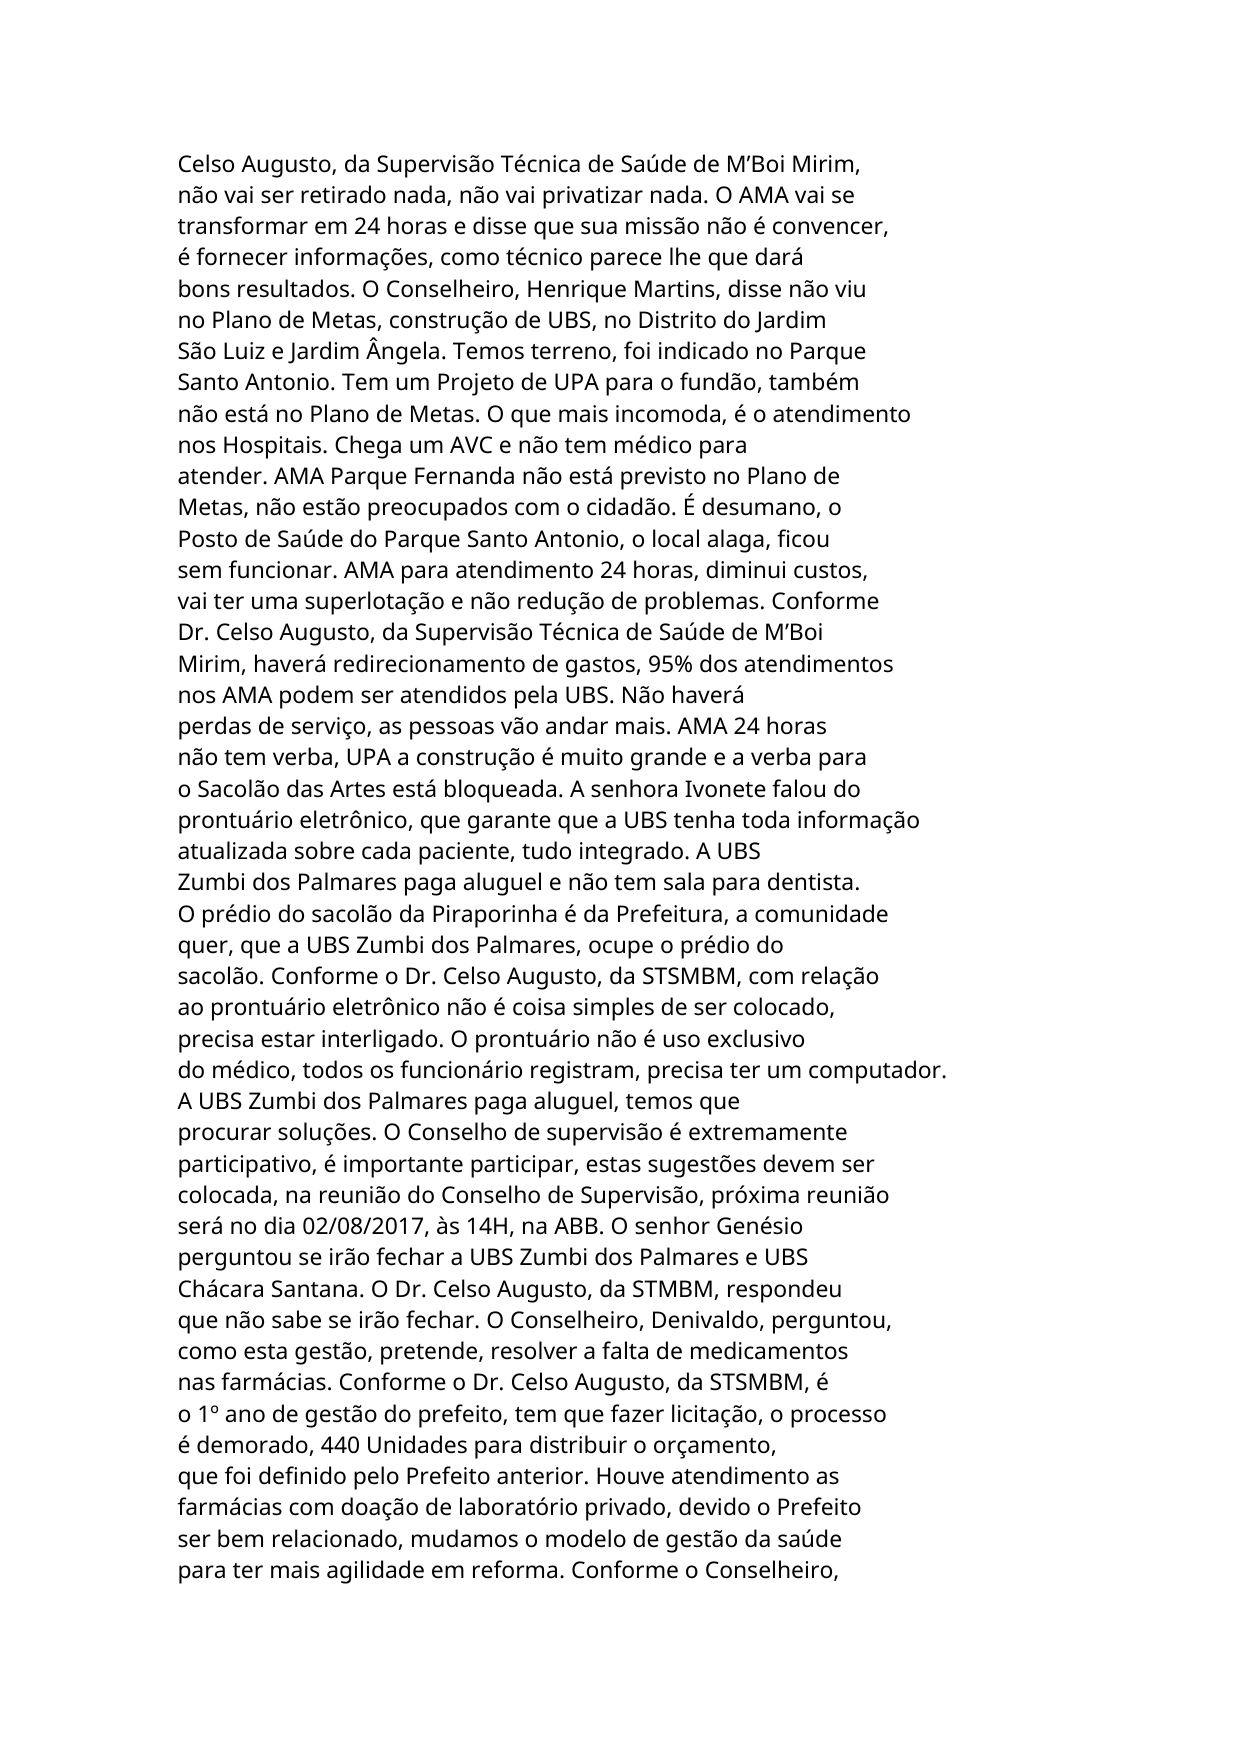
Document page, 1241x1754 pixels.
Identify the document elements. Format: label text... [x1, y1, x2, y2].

text sem funcionar. AMA para atendimento 24 horas, diminui custos, [177, 554, 1063, 585]
text perdas de serviço, as pessoas vão andar mais. AMA 24 horas [177, 710, 1063, 741]
text Metas, não estão preocupados com o cidadão. É desumano, o [177, 491, 1063, 523]
text quer, que a UBS Zumbi dos Palmares, ocupe o prédio do [177, 929, 1063, 960]
text O prédio do sacolão da Piraporinha é da Prefeitura, a comunidade [177, 898, 1063, 929]
text atualizada sobre cada paciente, tudo integrado. A UBS [177, 835, 1063, 866]
text vai ter uma superlotação e não redução de problemas. Conforme [177, 585, 1063, 616]
text será no dia 02/08/2017, às 14H, na ABB. O senhor Genésio [177, 1210, 1063, 1241]
text não está no Plano de Metas. O que mais incomoda, é o atendimento [177, 398, 1063, 429]
text nos Hospitais. Chega um AVC e não tem médico para [177, 429, 1063, 460]
text para ter mais agilidade em reforma. Conforme o Conselheiro, [177, 1554, 1063, 1585]
text não tem verba, UPA a construção é muito grande e a verba para [177, 741, 1063, 773]
text Zumbi dos Palmares paga aluguel e não tem sala para dentista. [177, 866, 1063, 898]
text perguntou se irão fechar a UBS Zumbi dos Palmares e UBS [177, 1241, 1063, 1273]
text ao prontuário eletrônico não é coisa simples de ser colocado, [177, 991, 1063, 1023]
text Mirim, haverá redirecionamento de gastos, 95% dos atendimentos [177, 648, 1063, 679]
text A UBS Zumbi dos Palmares paga aluguel, temos que [177, 1085, 1063, 1116]
text ser bem relacionado, mudamos o modelo de gestão da saúde [177, 1523, 1063, 1554]
text Posto de Saúde do Parque Santo Antonio, o local alaga, ficou [177, 523, 1063, 554]
text não vai ser retirado nada, não vai privatizar nada. O AMA vai se [177, 179, 1063, 210]
text nos AMA podem ser atendidos pela UBS. Não haverá [177, 679, 1063, 710]
text precisa estar interligado. O prontuário não é uso exclusivo [177, 1023, 1063, 1054]
text o 1º ano de gestão do prefeito, tem que fazer licitação, o processo [177, 1398, 1063, 1429]
text no Plano de Metas, construção de UBS, no Distrito do Jardim [177, 304, 1063, 335]
text colocada, na reunião do Conselho de Supervisão, próxima reunião [177, 1179, 1063, 1210]
text nas farmácias. Conforme o Dr. Celso Augusto, da STSMBM, é [177, 1366, 1063, 1398]
text sacolão. Conforme o Dr. Celso Augusto, da STSMBM, com relação [177, 960, 1063, 991]
text que não sabe se irão fechar. O Conselheiro, Denivaldo, perguntou, [177, 1304, 1063, 1335]
text Celso Augusto, da Supervisão Técnica de Saúde de M’Boi Mirim, [177, 148, 1063, 179]
text transformar em 24 horas e disse que sua missão não é convencer, [177, 210, 1063, 241]
text bons resultados. O Conselheiro, Henrique Martins, disse não viu [177, 273, 1063, 304]
text atender. AMA Parque Fernanda não está previsto no Plano de [177, 460, 1063, 491]
text o Sacolão das Artes está bloqueada. A senhora Ivonete falou do [177, 773, 1063, 804]
text que foi definido pelo Prefeito anterior. Houve atendimento as [177, 1460, 1063, 1491]
text Chácara Santana. O Dr. Celso Augusto, da STMBM, respondeu [177, 1273, 1063, 1304]
text como esta gestão, pretende, resolver a falta de medicamentos [177, 1335, 1063, 1366]
text é demorado, 440 Unidades para distribuir o orçamento, [177, 1429, 1063, 1460]
text Santo Antonio. Tem um Projeto de UPA para o fundão, também [177, 366, 1063, 398]
text participativo, é importante participar, estas sugestões devem ser [177, 1148, 1063, 1179]
text São Luiz e Jardim Ângela. Temos terreno, foi indicado no Parque [177, 335, 1063, 366]
text procurar soluções. O Conselho de supervisão é extremamente [177, 1116, 1063, 1148]
text do médico, todos os funcionário registram, precisa ter um computador. [177, 1054, 1063, 1085]
text prontuário eletrônico, que garante que a UBS tenha toda informação [177, 804, 1063, 835]
text é fornecer informações, como técnico parece lhe que dará [177, 241, 1063, 273]
text Dr. Celso Augusto, da Supervisão Técnica de Saúde de M’Boi [177, 616, 1063, 648]
text farmácias com doação de laboratório privado, devido o Prefeito [177, 1491, 1063, 1523]
